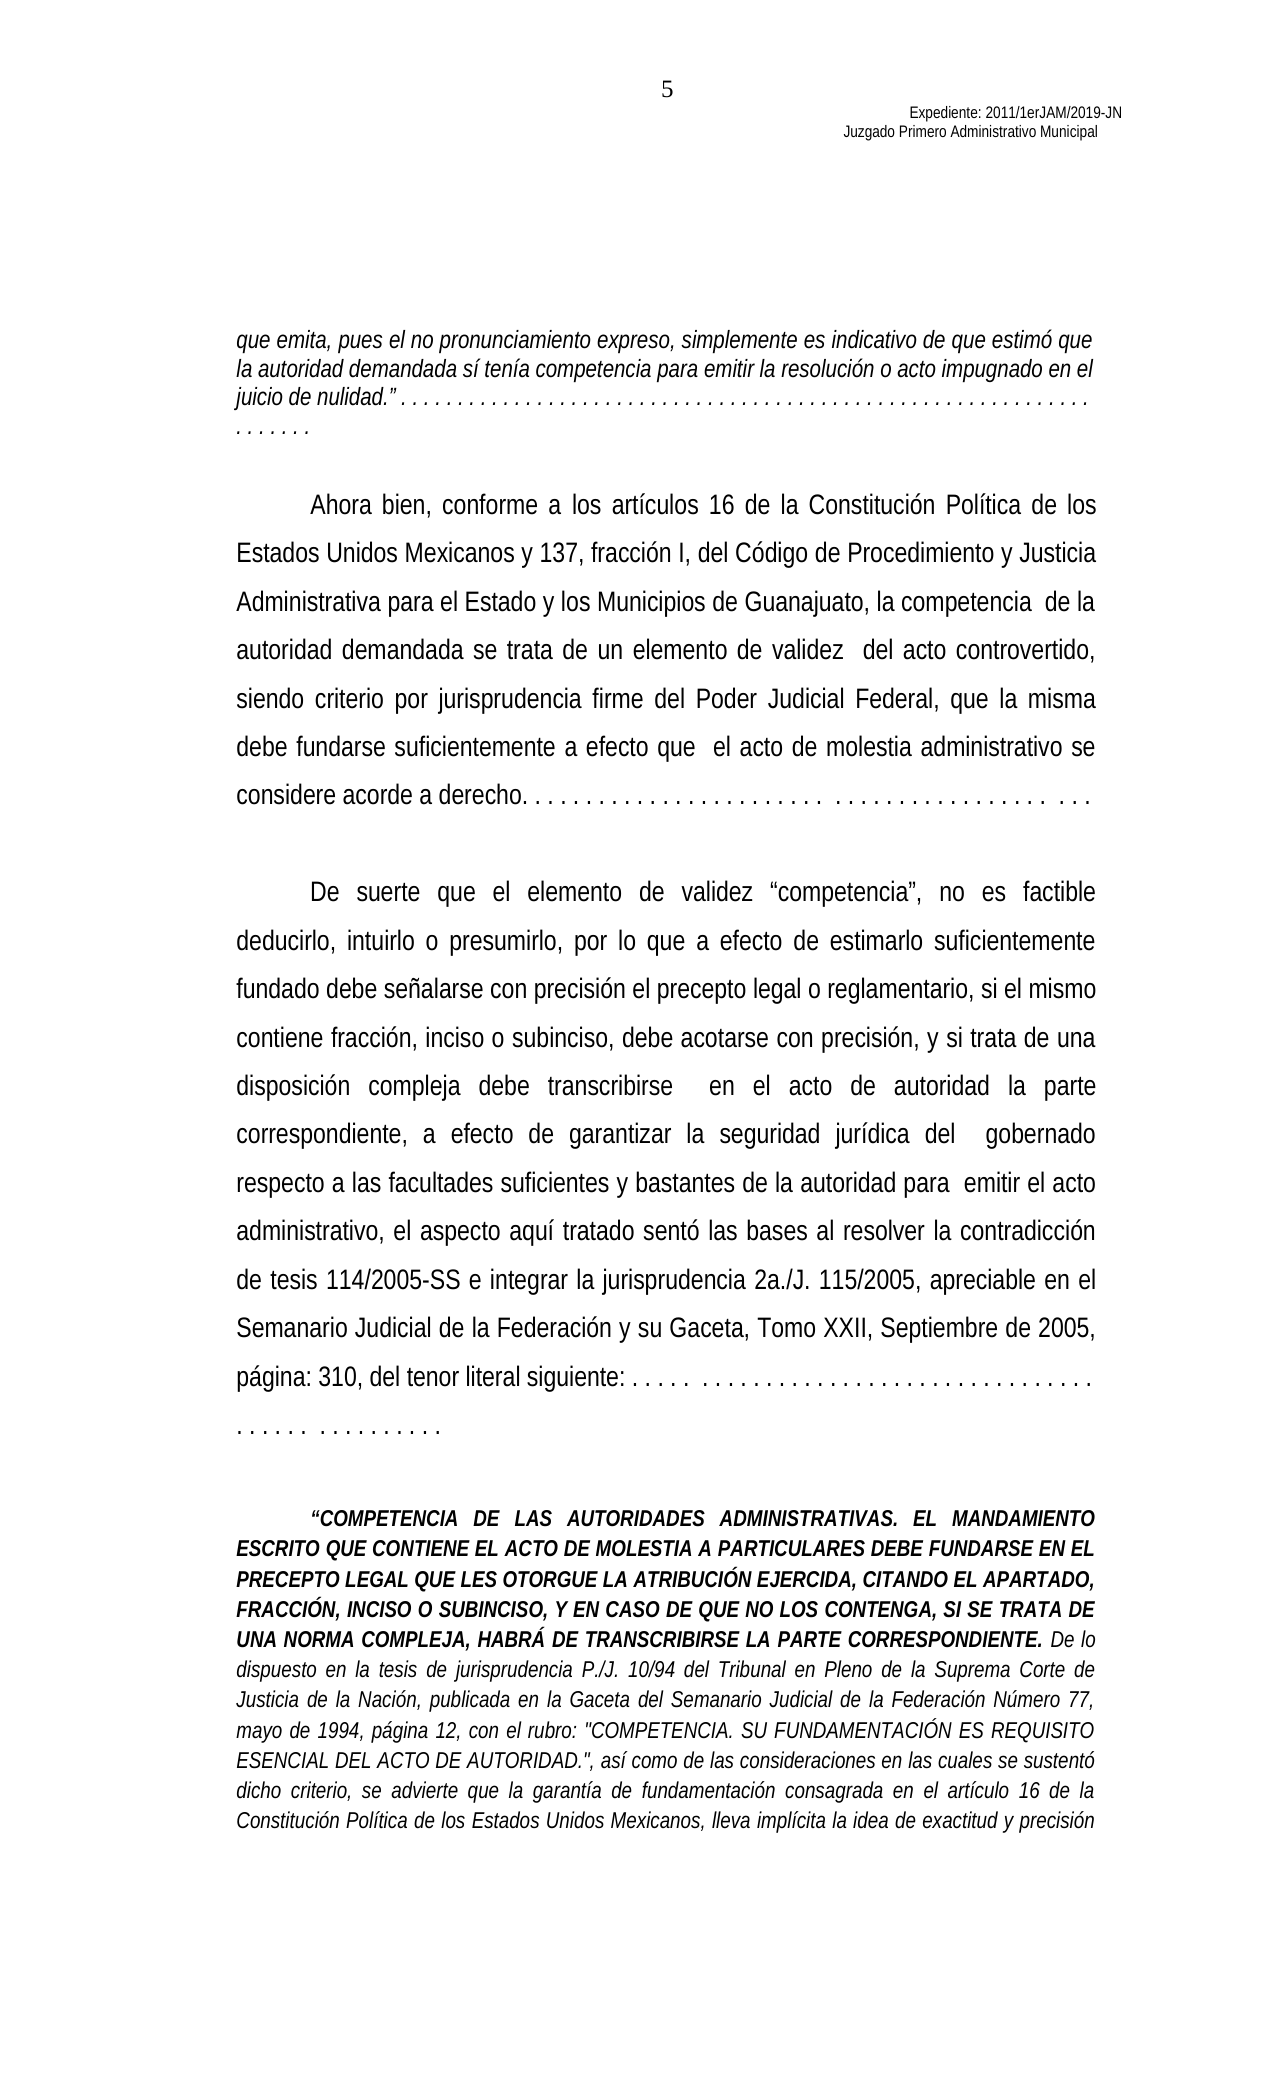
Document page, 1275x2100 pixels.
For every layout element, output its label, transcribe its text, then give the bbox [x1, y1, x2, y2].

text Ahora bien, conforme a los artículos 16 de la Constitución Política de los Estados Unidos Mexicanos y 137, fracción I, del Código de Procedimiento y Justicia Administrativa para el Estado y los Municipios de Guanajuato, la competencia de la autoridad demandada se trata de un elemento de validez del acto controvertido, siendo criterio por jurisprudencia firme del Poder Judicial Federal, que la misma debe fundarse suficientemente a efecto que el acto de molestia administrativo se considere acorde a derecho. . . . . . . . . . . . . . . . . . . . . . . . . . . . . . . . . . . . . . . . . . . . [236, 488, 1098, 811]
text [236, 325, 1098, 439]
text De suerte que el elemento de validez “competencia”, no es factible deducirlo, intuirlo o presumirlo, por lo que a efecto de estimarlo suficientemente fundado debe señalarse con precisión el precepto legal o reglamentario, si el mismo contiene fracción, inciso o subinciso, debe acotarse con precisión, y si trata de una disposición compleja debe transcribirse en el acto de autoridad la parte correspondiente, a efecto de garantizar la seguridad jurídica del gobernado respecto a las facultades suficientes y bastantes de la autoridad para emitir el acto administrativo, el aspecto aquí tratado sentó las bases al resolver la contradicción de tesis 114/2005-SS e integrar la jurisprudencia 2a./J. 115/2005, apreciable en el Semanario Judicial de la Federación y su Gaceta, Tomo XXII, Septiembre de 2005, página: 310, del tenor literal siguiente: . . . . . . . . . . . . . . . . . . . . . . . . . . . . . . . . . . . . . . . . . . . . . . . . . . . . [236, 875, 1098, 1441]
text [236, 1505, 1098, 1833]
